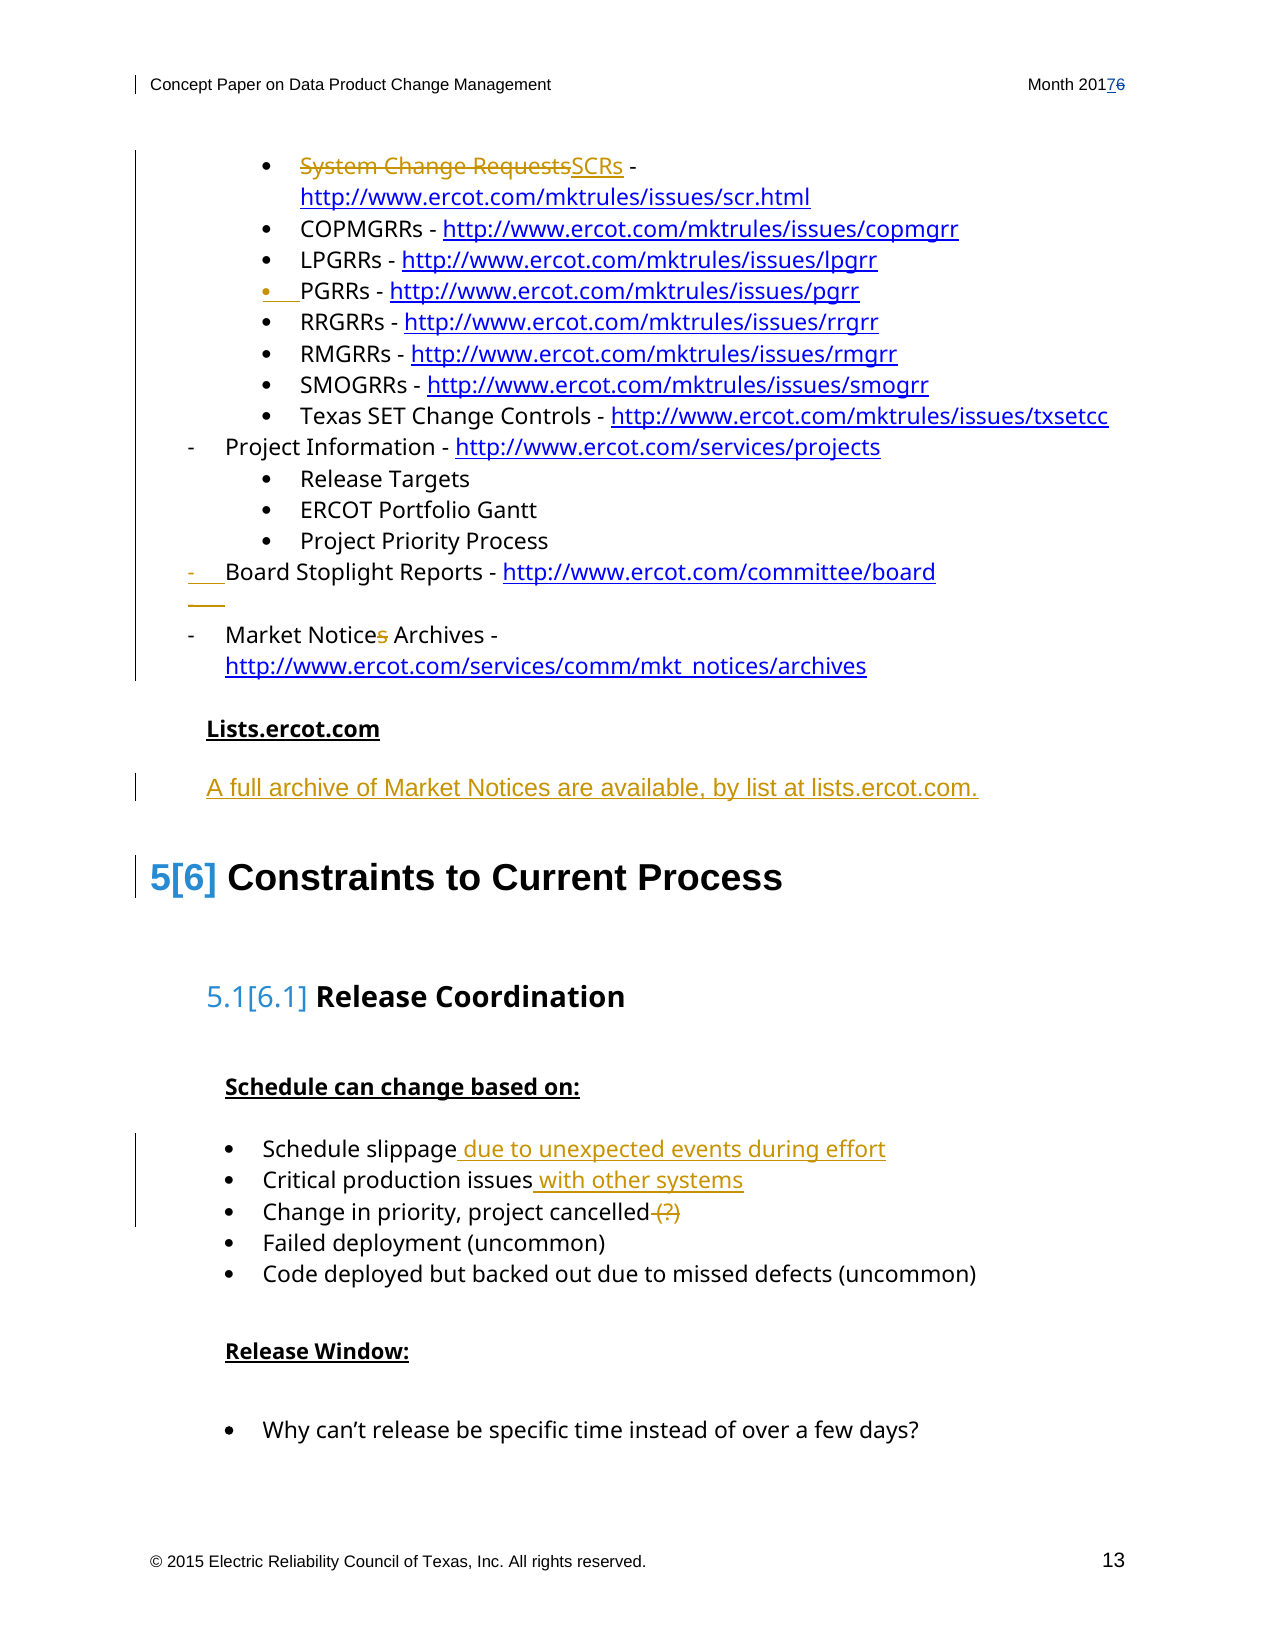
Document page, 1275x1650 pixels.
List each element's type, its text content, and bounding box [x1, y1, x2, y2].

list Project Priority Process [262, 525, 1125, 556]
list SMOGRRs - http://www.ercot.com/mktrules/issues/smogrr [262, 369, 1125, 400]
list Schedule can change based on: [225, 1071, 1125, 1133]
list Release Targets [262, 462, 1125, 494]
list COPMGRRs - http://www.ercot.com/mktrules/issues/copmgrr [262, 212, 1125, 244]
list ERCOT Portfolio Gantt [262, 494, 1125, 525]
list Market Notice Archives - http://www.ercot.com/services/comm/mkt_notices/archives [187, 619, 1125, 681]
list Lists.ercot.com [206, 712, 1125, 744]
list LPGRRs - http://www.ercot.com/mktrules/issues/lpgrr [262, 244, 1125, 275]
list RRGRRs - http://www.ercot.com/mktrules/issues/rrgrr [262, 306, 1125, 337]
list Failed deployment (uncommon) [225, 1227, 1125, 1258]
list Change in priority, project cancelled [225, 1196, 1125, 1227]
list Texas SET Change Controls - http://www.ercot.com/mktrules/issues/txsetcc [262, 400, 1125, 431]
list Project Information - http://www.ercot.com/services/projects [187, 431, 1125, 462]
list Critical production issues [225, 1164, 1125, 1196]
list PGRRs - http://www.ercot.com/mktrules/issues/pgrr [262, 275, 1125, 306]
list Why can’t release be specific time instead of over a few days? [225, 1414, 1125, 1445]
list - http://www.ercot.com/mktrules/issues/scr.html [262, 150, 1125, 212]
text Release Window: [225, 1336, 1125, 1366]
subtitle Constraints to Current Process [150, 855, 1125, 898]
list Code deployed but backed out due to missed defects (uncommon) [225, 1258, 1125, 1289]
list RMGRRs - http://www.ercot.com/mktrules/issues/rmgrr [262, 337, 1125, 369]
list Board Stoplight Reports - http://www.ercot.com/committee/board [187, 556, 1125, 587]
list Schedule slippage [225, 1133, 1125, 1164]
subtitle Release Coordination [206, 976, 1125, 1016]
